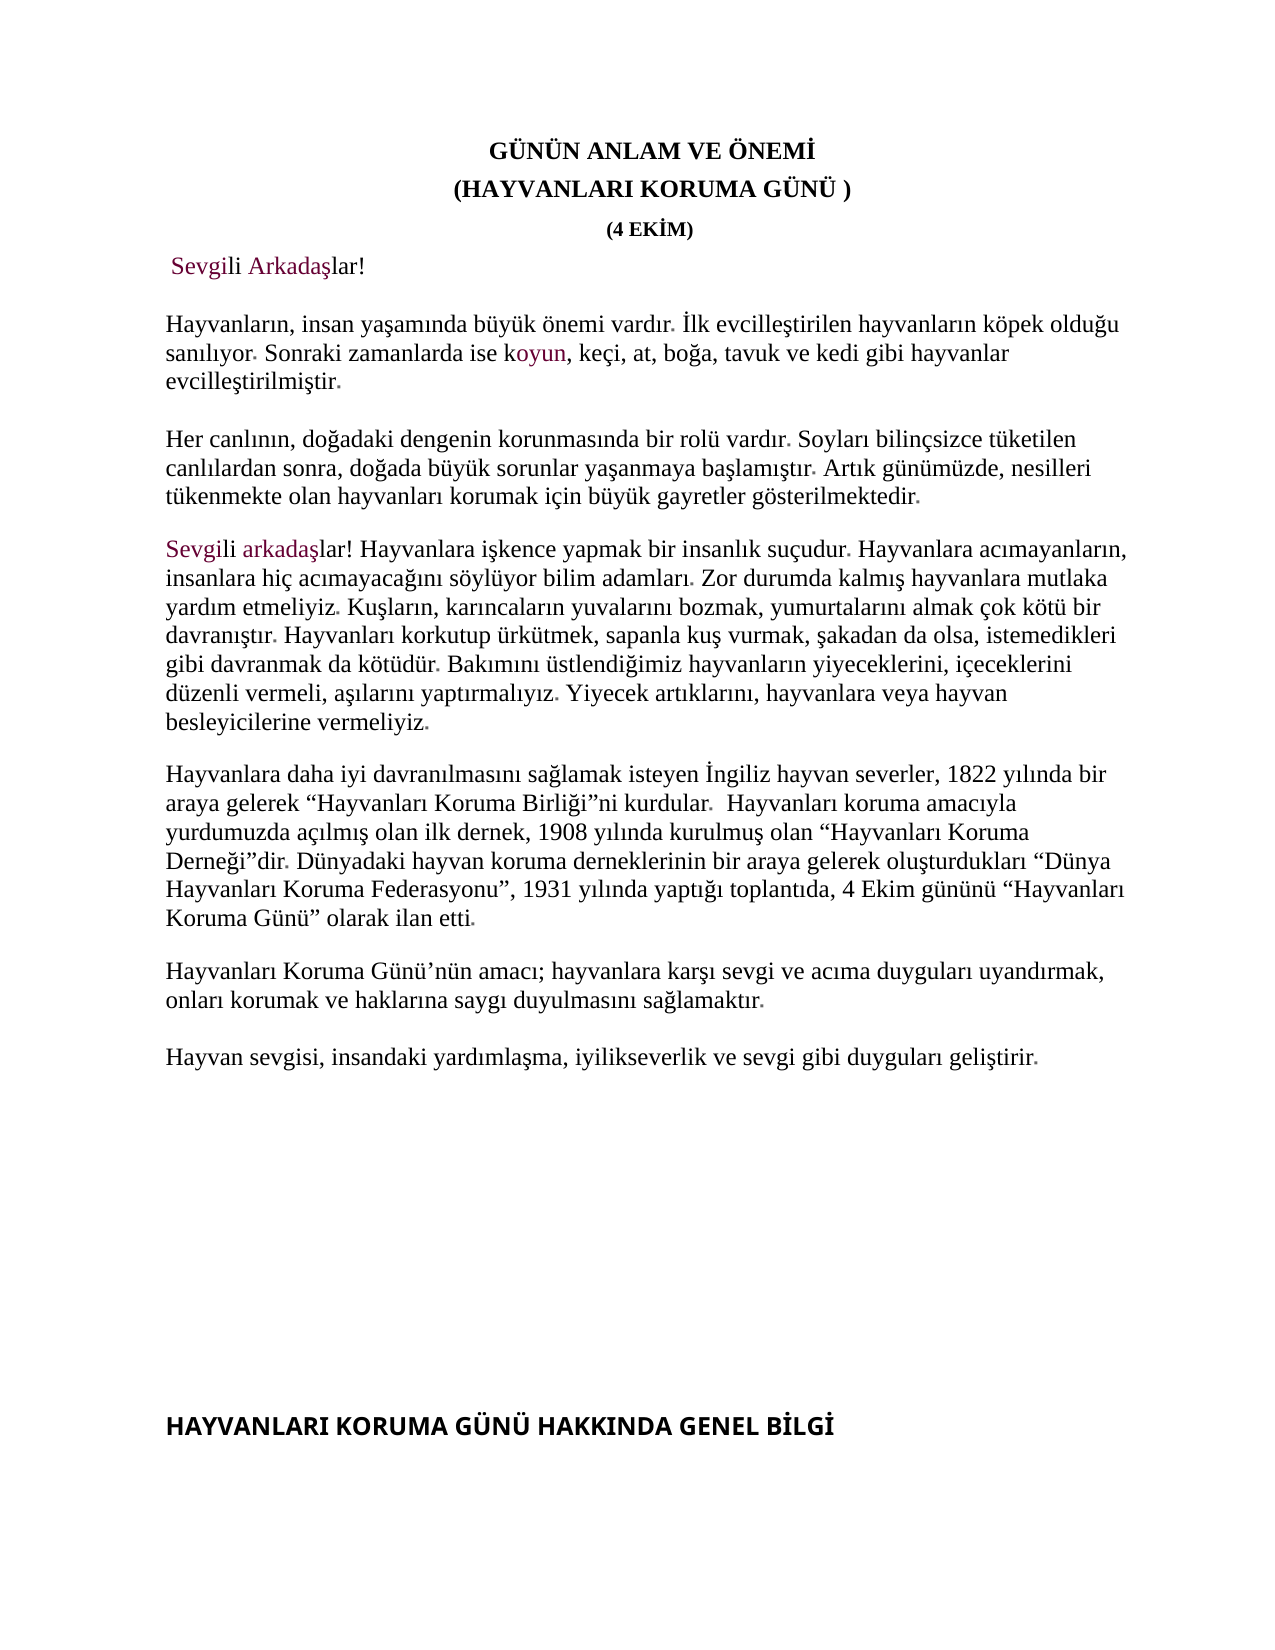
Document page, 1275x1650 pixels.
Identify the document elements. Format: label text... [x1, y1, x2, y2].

text Sevgili arkadaşlar! Hayvanlara işkence yapmak bir insanlık suçudur Hayvanlara acımayanların, insanlara hiç acımayacağını söylüyor bilim adamları Zor durumda kalmış hayvanlara mutlaka yardım etmeliyiz Kuşların, karıncaların yuvalarını bozmak, yumurtalarını almak çok kötü bir davranıştır Hayvanları korkutup ürkütmek, sapanla kuş vurmak, şakadan da olsa, istemedikleri gibi davranmak da kötüdür Bakımını üstlendiğimiz hayvanların yiyeceklerini, içeceklerini düzenli vermeli, aşılarını yaptırmalıyız Yiyecek artıklarını, hayvanlara veya hayvan besleyicilerine vermeliyiz [165, 534, 1139, 759]
text GÜNÜN ANLAM VE ÖNEMİ [165, 136, 1139, 164]
text Her canlının, doğadaki dengenin korunmasında bir rolü vardır Soyları bilinçsizce tüketilen canlılardan sonra, doğada büyük sorunlar yaşanmaya başlamıştır Artık günümüzde, nesilleri tükenmekte olan hayvanları korumak için büyük gayretler gösterilmektedir [165, 395, 1139, 534]
text (4 EKİM) [165, 213, 1139, 241]
text (HAYVANLARI KORUMA GÜNÜ ) [165, 174, 1139, 203]
text HAYVANLARI KORUMA GÜNÜ HAKKINDA GENEL BİLGİ [165, 1408, 1139, 1442]
text Hayvanları Koruma Günü’nün amacı; hayvanlara karşı sevgi ve acıma duyguları uyandırmak, onları korumak ve haklarına saygı duyulmasını sağlamaktır [165, 956, 1139, 1014]
text Hayvanlara daha iyi davranılmasını sağlamak isteyen İngiliz hayvan severler, 1822 yılında bir araya gelerek “Hayvanları Koruma Birliği”ni kurdular Hayvanları koruma amacıyla yurdumuzda açılmış olan ilk dernek, 1908 yılında kurulmuş olan “Hayvanları Koruma Derneği”dir Dünyadaki hayvan koruma derneklerinin bir araya gelerek oluşturdukları “Dünya Hayvanları Koruma Federasyonu”, 1931 yılında yaptığı toplantıda, 4 Ekim gününü “Hayvanları Koruma Günü” olarak ilan etti [165, 759, 1139, 956]
text Hayvan sevgisi, insandaki yardımlaşma, iyilikseverlik ve sevgi gibi duyguları geliştirir [165, 1014, 1139, 1071]
text Sevgili Arkadaşlar! Hayvanların, insan yaşamında büyük önemi vardır İlk evcilleştirilen hayvanların köpek olduğu sanılıyor Sonraki zamanlarda ise koyun, keçi, at, boğa, tavuk ve kedi gibi hayvanlar evcilleştirilmiştir [165, 251, 1139, 395]
